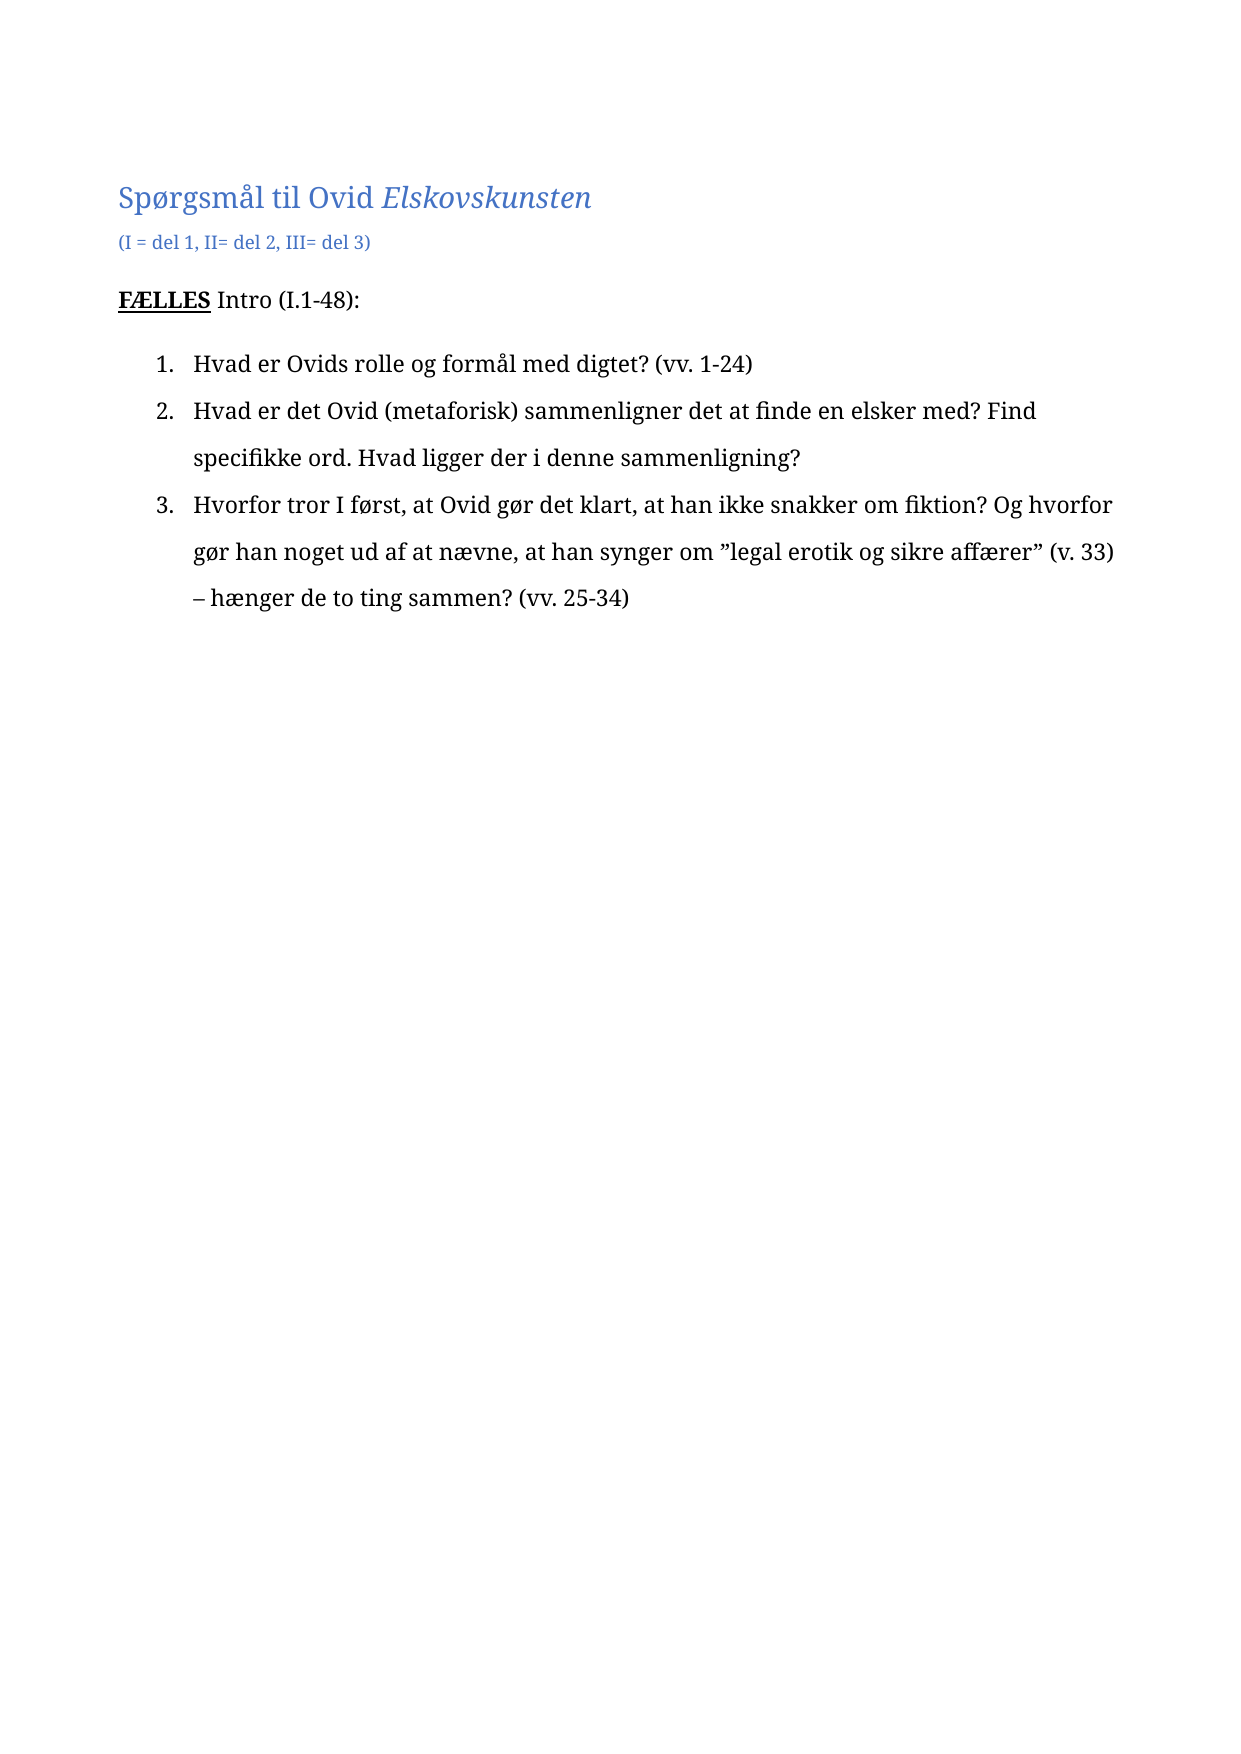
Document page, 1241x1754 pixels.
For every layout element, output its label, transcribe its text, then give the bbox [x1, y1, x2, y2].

list Hvad er Ovids rolle og formål med digtet? (vv. 1-24) [156, 348, 1122, 379]
text Spørgsmål til Ovid Elskovskunsten (I = del 1, II= del 2, III= del 3) [118, 177, 1122, 255]
list Hvad er det Ovid (metaforisk) sammenligner det at finde en elsker med? Find specifikke ord. Hvad ligger der i denne sammenligning? [156, 395, 1122, 473]
list Hvorfor tror I først, at Ovid gør det klart, at han ikke snakker om fiktion? Og hvorfor gør han noget ud af at nævne, at han synger om ”legal erotik og sikre affærer” (v. 33) – hænger de to ting sammen? (vv. 25-34) [156, 489, 1122, 614]
text FÆLLES Intro (I.1-48): [118, 284, 1122, 316]
